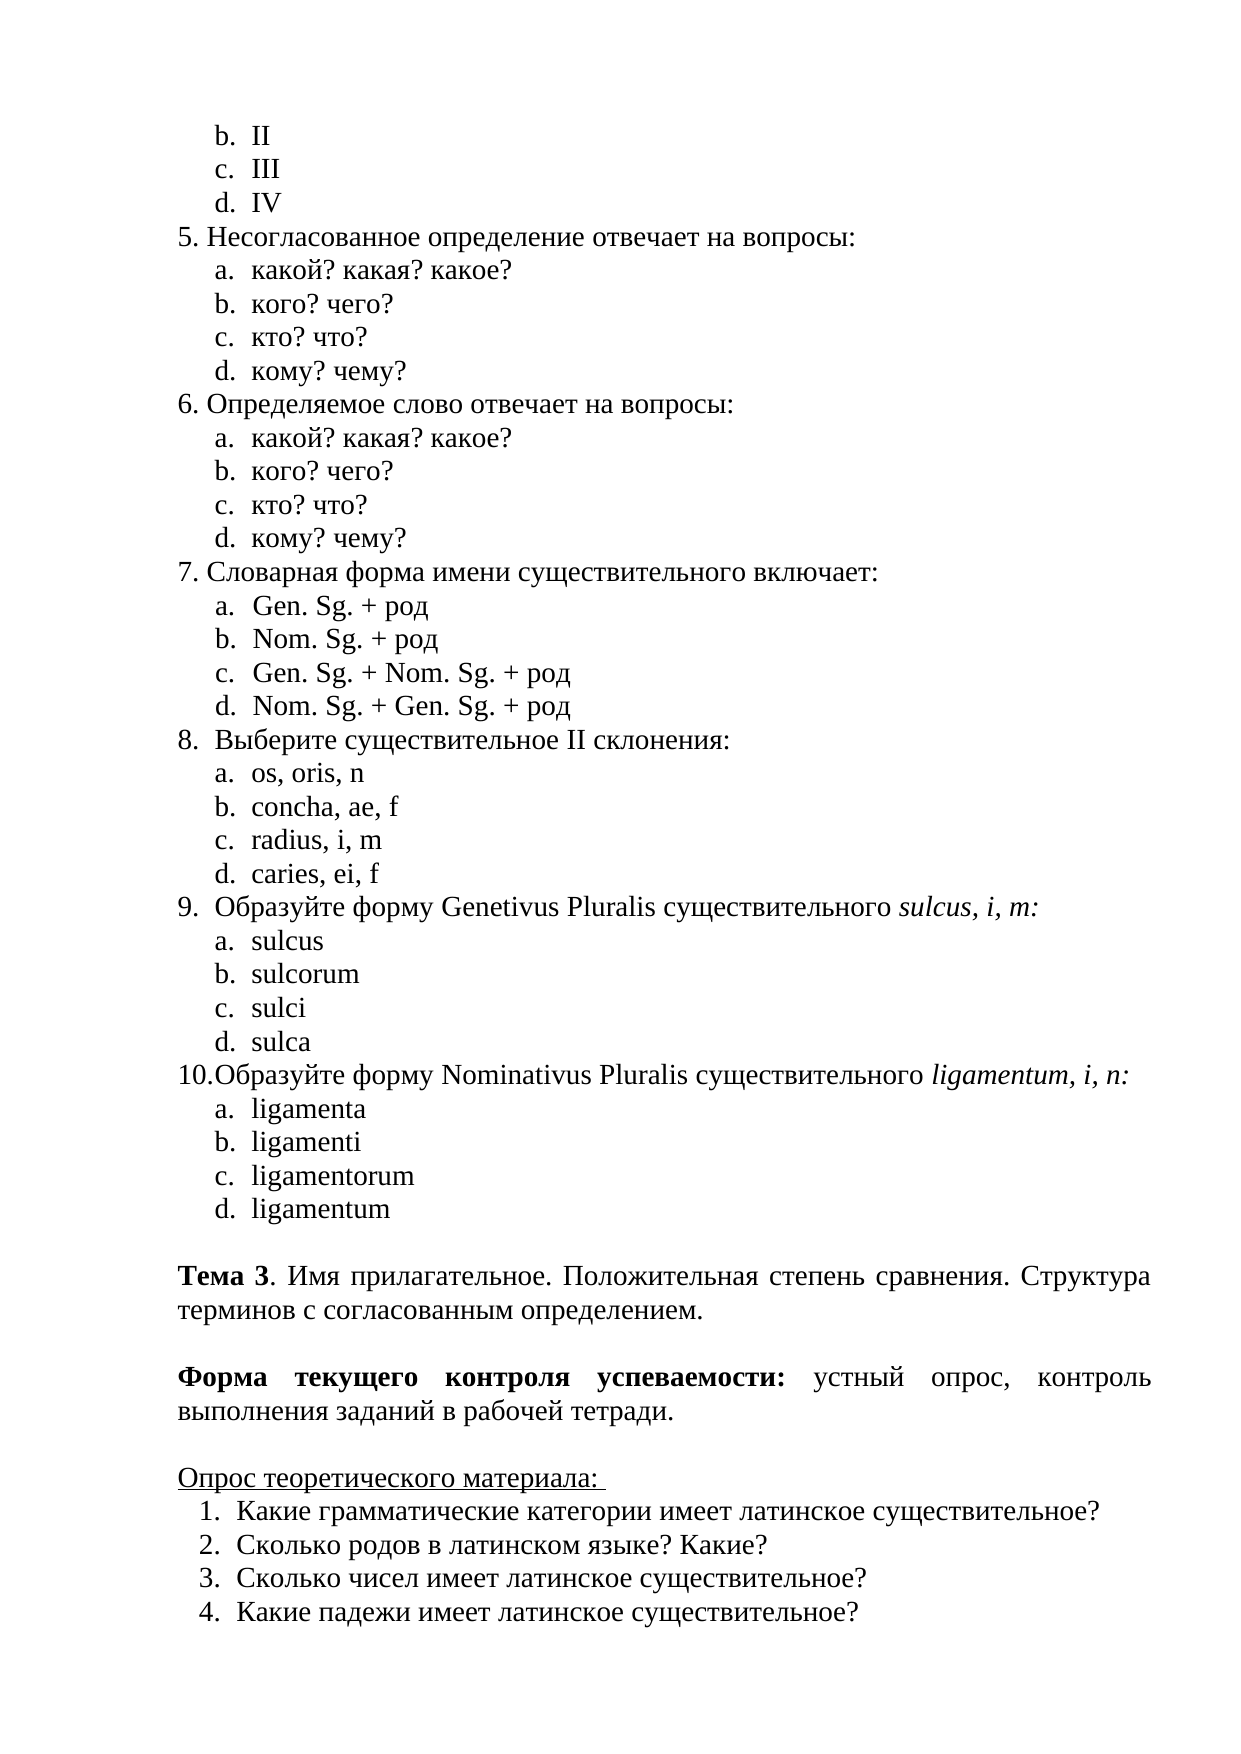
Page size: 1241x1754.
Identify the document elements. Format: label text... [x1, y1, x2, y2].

list кто? что? [177, 319, 1152, 353]
list Какие падежи имеет латинское существительное? [199, 1594, 1152, 1627]
text d. IV [177, 185, 1152, 219]
list какой? какая? какое? [177, 252, 1152, 286]
list Сколько чисел имеет латинское существительное? [199, 1560, 1152, 1594]
text 7. Словарная форма имени существительного включает: [177, 554, 1152, 588]
list Образуйте форму Nominativus Pluralis существительного ligamentum, i, n: [177, 1057, 1152, 1091]
list os, oris, n [177, 755, 1152, 789]
text c. кто? что? [177, 487, 1152, 521]
text b. II [177, 118, 1152, 152]
list Выберите существительное II склонения: [177, 722, 1152, 755]
list Nom. Sg. + род [215, 621, 1152, 655]
text Опрос теоретического материала: [177, 1460, 1152, 1493]
list Gen. Sg. + Nom. Sg. + род [215, 655, 1152, 688]
text 5. Несогласованное определение отвечает на вопросы: [177, 219, 1152, 252]
list Сколько родов в латинском языке? Какие? [199, 1527, 1152, 1560]
list radius, i, m [177, 822, 1152, 856]
text b. кого? чего? [177, 453, 1152, 487]
list sulcorum [177, 957, 1152, 990]
list ligamenti [177, 1124, 1152, 1158]
text Форма текущего контроля успеваемости: устный опрос, контроль выполнения заданий в рабочей тетради. [177, 1359, 1152, 1426]
list ligamentum [177, 1191, 1152, 1225]
list Образуйте форму Genetivus Pluralis существительного sulcus, i, m: [177, 889, 1152, 923]
list ligamentorum [177, 1158, 1152, 1191]
list sulci [177, 990, 1152, 1024]
list concha, ae, f [177, 789, 1152, 822]
text Тема 3. Имя прилагательное. Положительная степень сравнения. Структура терминов с согласованным определением. [177, 1258, 1152, 1326]
text a. какой? какая? какое? [177, 420, 1152, 453]
list sulcus [177, 923, 1152, 957]
list кому? чему? [177, 353, 1152, 386]
list sulca [177, 1024, 1152, 1057]
list Nom. Sg. + Gen. Sg. + род [215, 688, 1152, 722]
text 6. Определяемое слово отвечает на вопросы: [177, 386, 1152, 420]
list Gen. Sg. + род [215, 588, 1152, 621]
text c. III [177, 152, 1152, 185]
list caries, ei, f [177, 856, 1152, 889]
text d. кому? чему? [177, 521, 1152, 554]
list Какие грамматические категории имеет латинское существительное? [199, 1493, 1152, 1527]
list кого? чего? [177, 286, 1152, 319]
list ligamenta [177, 1091, 1152, 1124]
